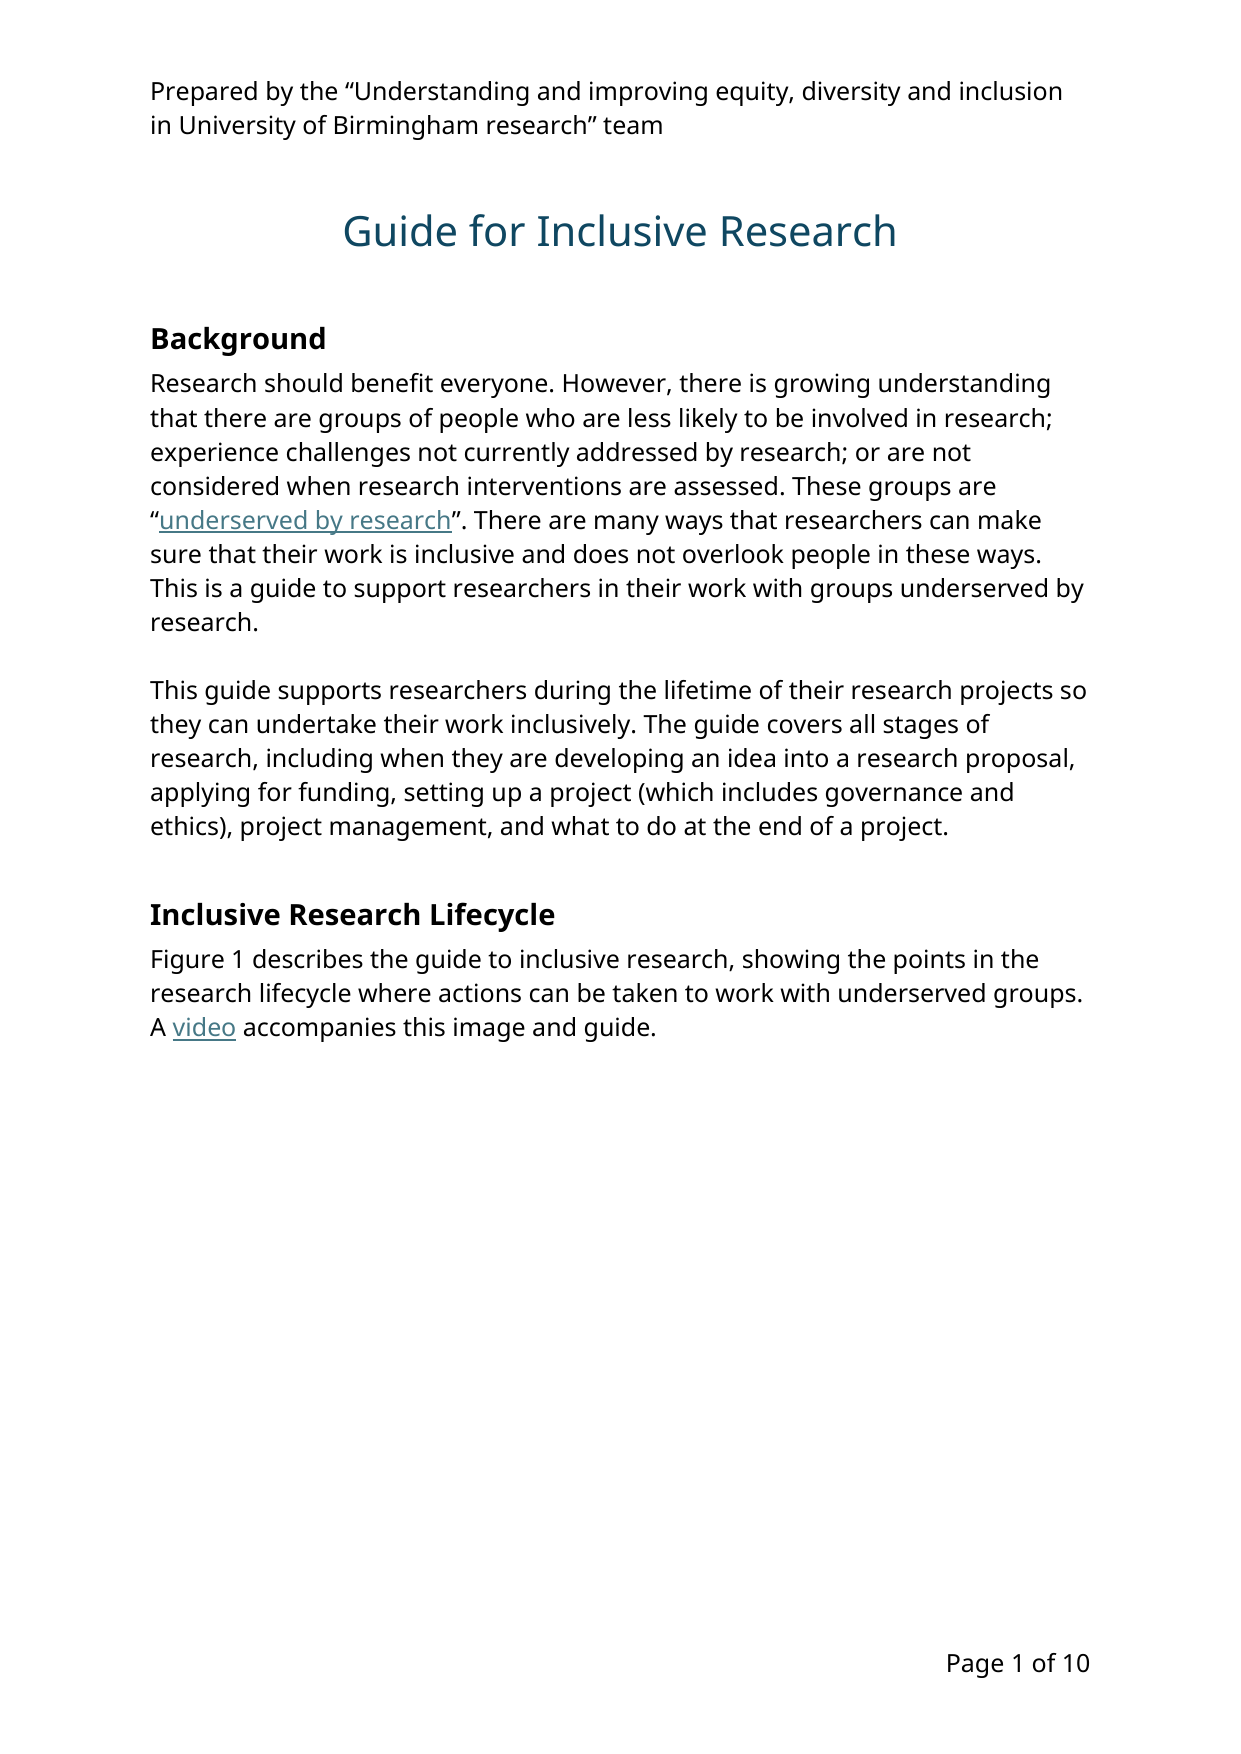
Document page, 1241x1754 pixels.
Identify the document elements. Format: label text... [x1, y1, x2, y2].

text Research should benefit everyone. However, there is growing understanding that there are groups of people who are less likely to be involved in research; experience challenges not currently addressed by research; or are not considered when research interventions are assessed. These groups are “underserved by research”. There are many ways that researchers can make sure that their work is inclusive and does not overlook people in these ways. This is a guide to support researchers in their work with groups underserved by research. [150, 366, 1090, 639]
subtitle Background [150, 318, 1090, 358]
text This guide supports researchers during the lifetime of their research projects so they can undertake their work inclusively. The guide covers all stages of research, including when they are developing an idea into a research proposal, applying for funding, setting up a project (which includes governance and ethics), project management, and what to do at the end of a project. [150, 673, 1090, 843]
subtitle Inclusive Research Lifecycle [150, 894, 1090, 933]
subtitle Guide for Inclusive Research [150, 202, 1090, 259]
text Figure 1 describes the guide to inclusive research, showing the points in the research lifecycle where actions can be taken to work with underserved groups. A video accompanies this image and guide. [150, 942, 1090, 1044]
